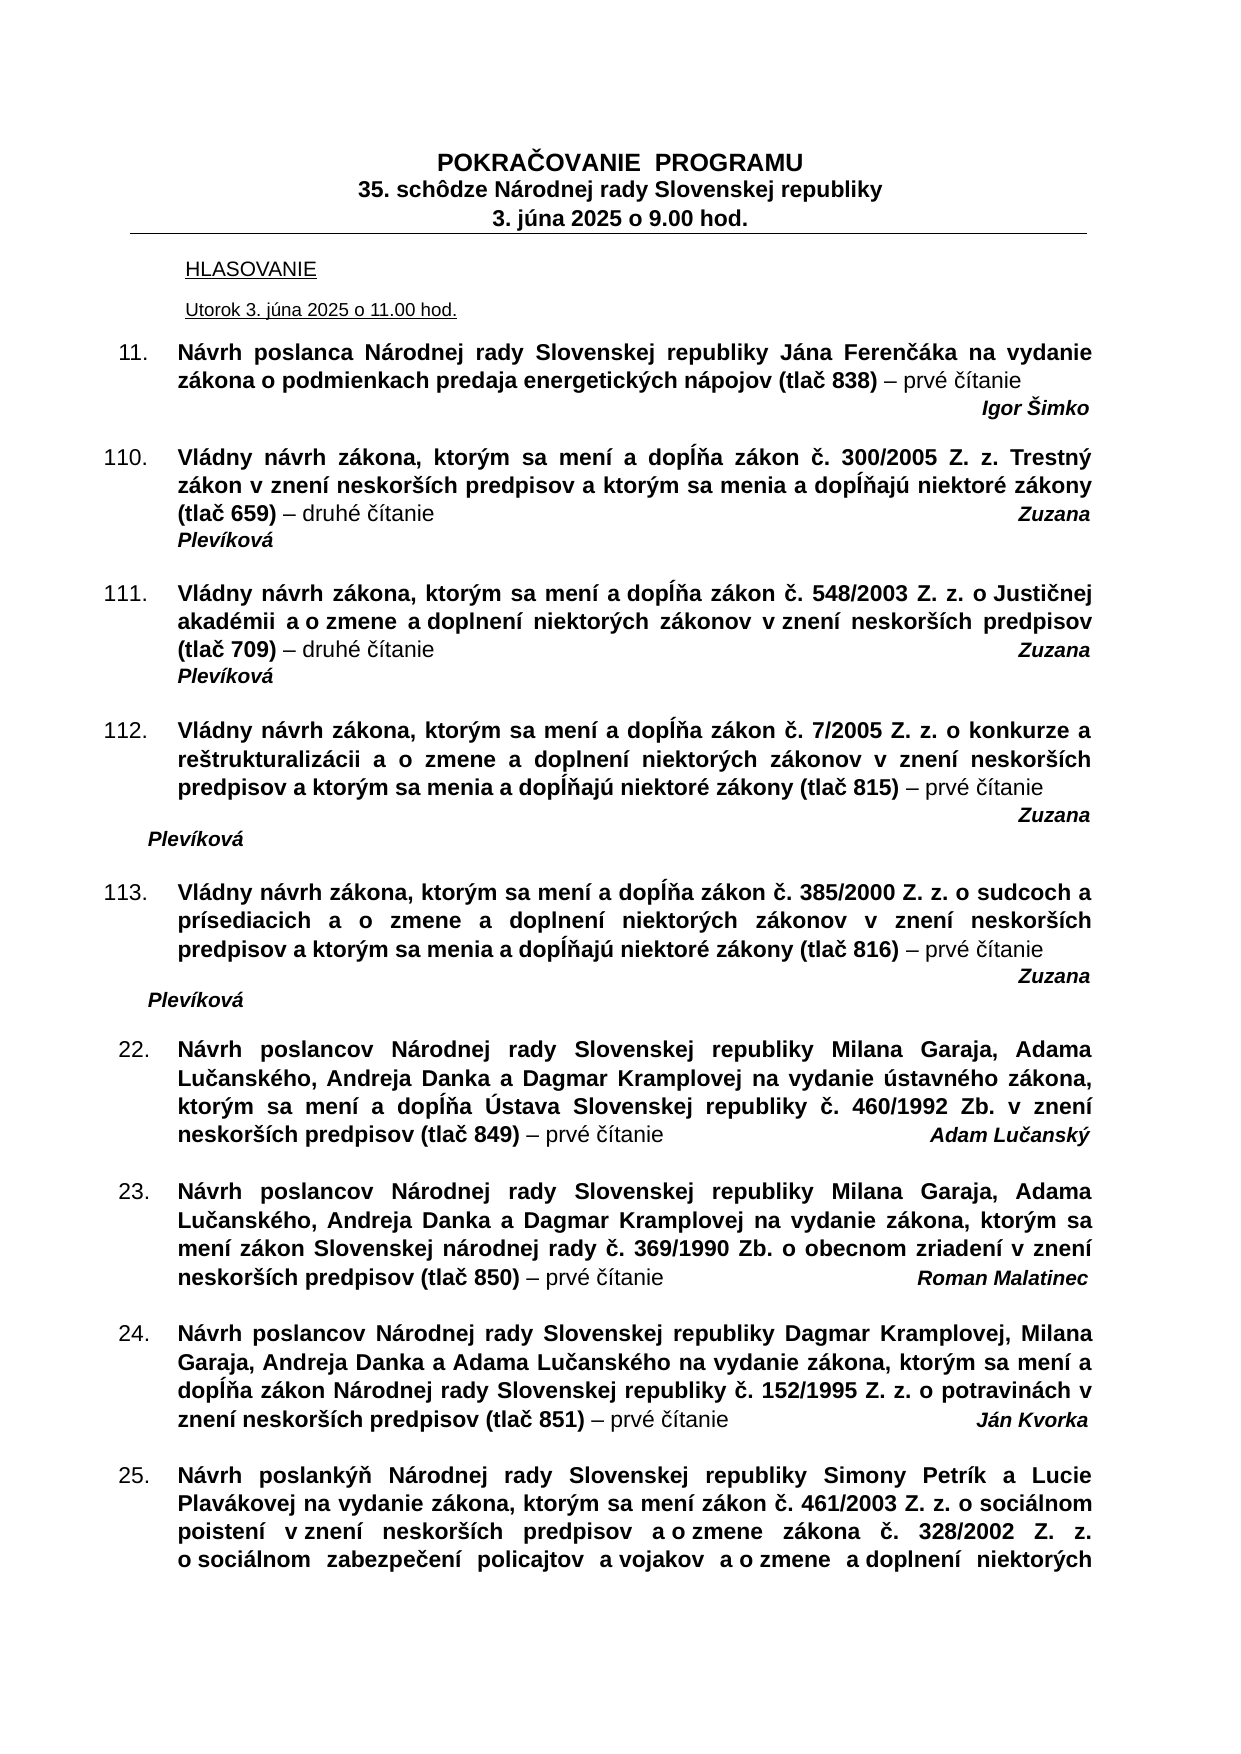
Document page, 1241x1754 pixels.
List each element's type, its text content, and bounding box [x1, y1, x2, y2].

text 24. Návrh poslancov Národnej rady Slovenskej republiky Dagmar Kramplovej, Milana Garaja, Andreja Danka a Adama Lučanského na vydanie zákona, ktorým sa mení a dopĺňa zákon Národnej rady Slovenskej republiky č. 152/1995 Z. z. o potravinách v znení neskorších predpisov (tlač 851) – prvé čítanie Ján Kvorka [118, 1320, 1093, 1432]
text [118, 1462, 1093, 1573]
text 23. Návrh poslancov Národnej rady Slovenskej republiky Milana Garaja, Adama Lučanského, Andreja Danka a Dagmar Kramplovej na vydanie zákona, ktorým sa mení zákon Slovenskej národnej rady č. 369/1990 Zb. o obecnom zriadení v znení neskorších predpisov (tlač 850) – prvé čítanie Roman Malatinec [118, 1178, 1093, 1290]
text Zuzana Plevíková [148, 964, 1093, 1012]
text 111. Vládny návrh zákona, ktorým sa mení a dopĺňa zákon č. 548/2003 Z. z. o Justičnej akadémii a o zmene a doplnení niektorých zákonov v znení neskorších predpisov (tlač 709) – druhé čítanie Zuzana Plevíková [103, 579, 1093, 688]
text 11. Návrh poslanca Národnej rady Slovenskej republiky Jána Ferenčáka na vydanie zákona o podmienkach predaja energetických nápojov (tlač 838) – prvé čítanie [118, 339, 1093, 394]
text Igor Šimko [148, 396, 1093, 420]
text Utorok 3. júna 2025 o 11.00 hod. [185, 299, 1093, 321]
text 22. Návrh poslancov Národnej rady Slovenskej republiky Milana Garaja, Adama Lučanského, Andreja Danka a Dagmar Kramplovej na vydanie ústavného zákona, ktorým sa mení a dopĺňa Ústava Slovenskej republiky č. 460/1992 Zb. v znení neskorších predpisov (tlač 849) – prvé čítanie Adam Lučanský [118, 1036, 1093, 1148]
list 3. júna 2025 o 9.00 hod. [148, 205, 1093, 231]
text HLASOVANIE [185, 257, 1093, 281]
text Zuzana Plevíková [148, 803, 1093, 851]
title POKRAČOVANIE PROGRAMU [148, 148, 1093, 176]
text 110. Vládny návrh zákona, ktorým sa mení a dopĺňa zákon č. 300/2005 Z. z. Trestný zákon v znení neskorších predpisov a ktorým sa menia a dopĺňajú niektoré zákony (tlač 659) – druhé čítanie Zuzana Plevíková [103, 444, 1093, 552]
text 112. Vládny návrh zákona, ktorým sa mení a dopĺňa zákon č. 7/2005 Z. z. o konkurze a reštrukturalizácii a o zmene a doplnení niektorých zákonov v znení neskorších predpisov a ktorým sa menia a dopĺňajú niektoré zákony (tlač 815) – prvé čítanie [103, 717, 1093, 801]
text 113. Vládny návrh zákona, ktorým sa mení a dopĺňa zákon č. 385/2000 Z. z. o sudcoch a prísediacich a o zmene a doplnení niektorých zákonov v znení neskorších predpisov a ktorým sa menia a dopĺňajú niektoré zákony (tlač 816) – prvé čítanie [103, 879, 1093, 962]
list 35. schôdze Národnej rady Slovenskej republiky [148, 176, 1093, 203]
